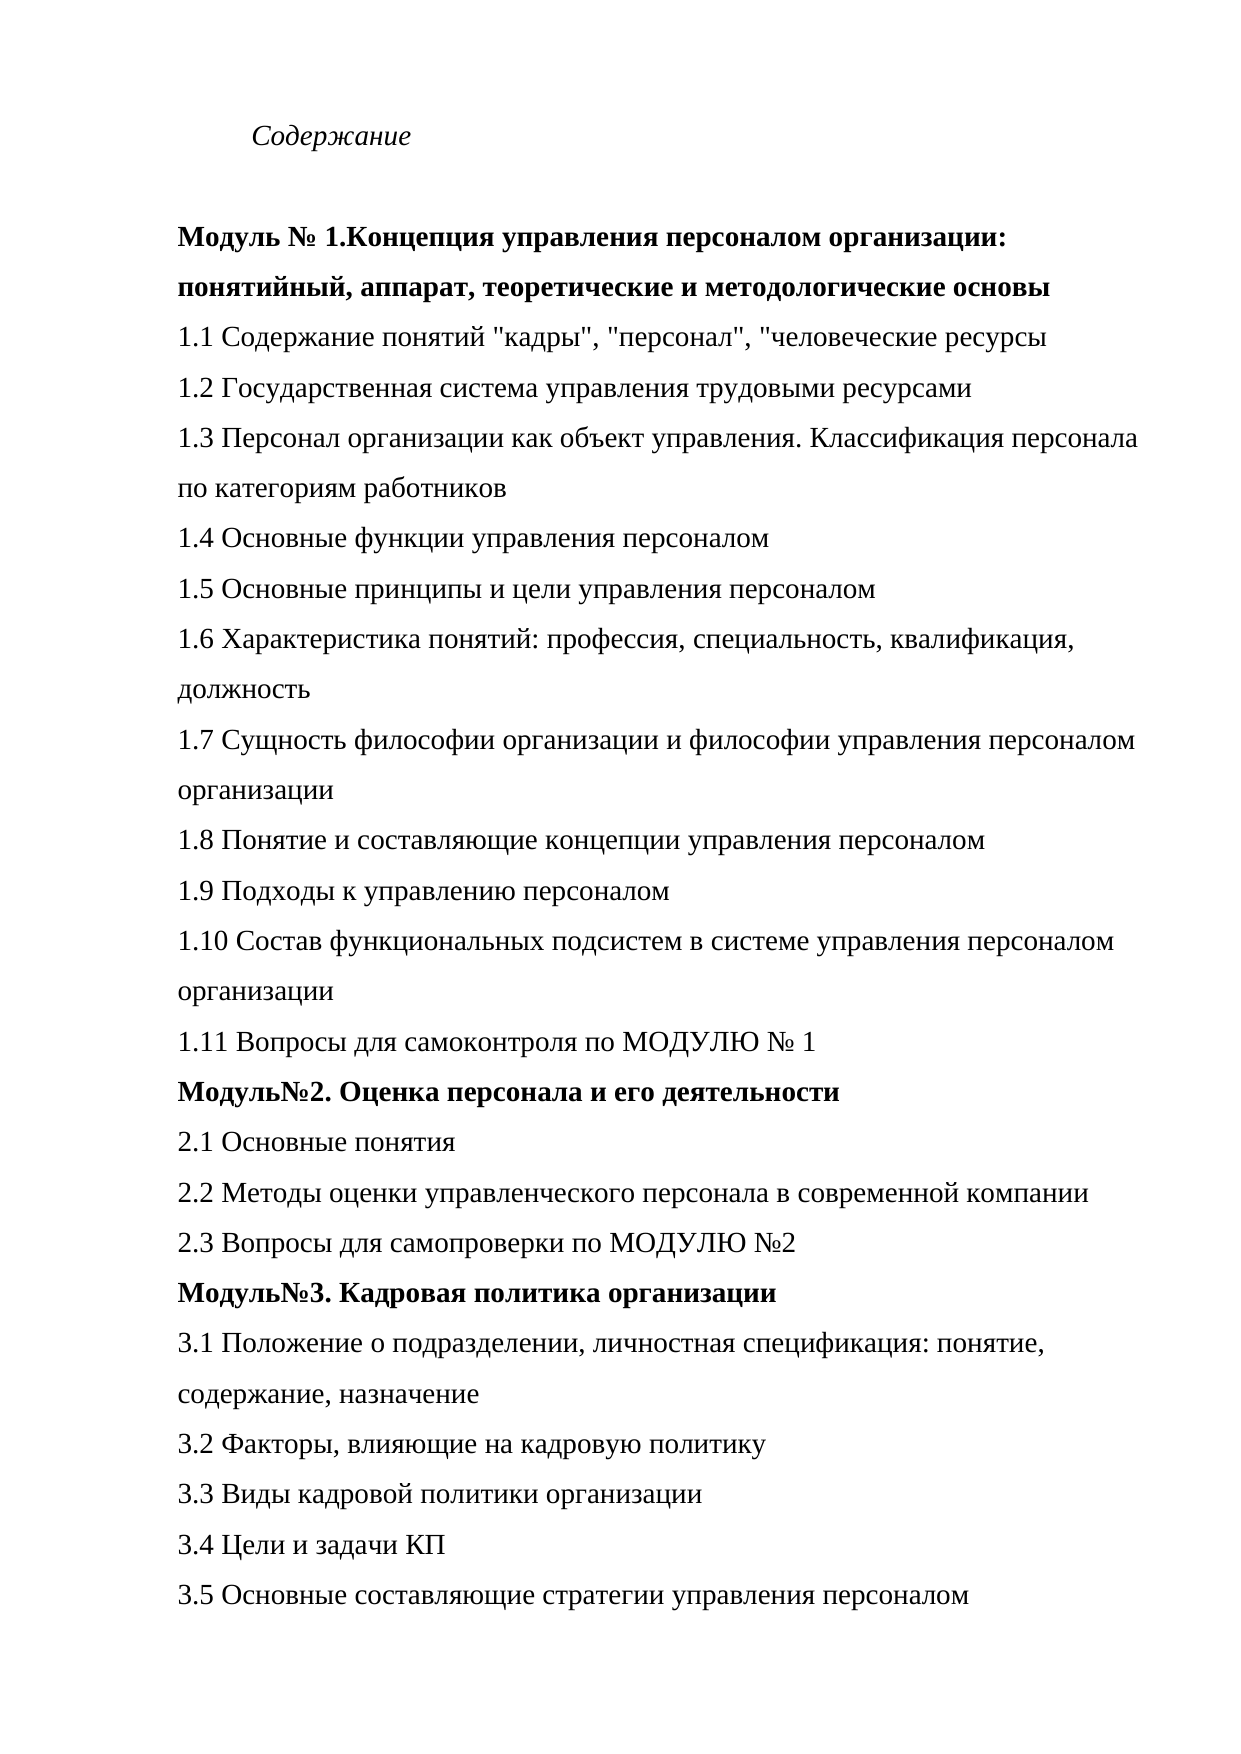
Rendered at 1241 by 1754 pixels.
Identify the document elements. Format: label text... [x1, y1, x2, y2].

text 3.5 Основные составляющие стратегии управления персоналом [177, 1577, 1152, 1611]
text Модуль№2. Оценка персонала и его деятельности [177, 1074, 1152, 1108]
text 2.3 Вопросы для самопроверки по МОДУЛЮ №2 [177, 1225, 1152, 1258]
text 3.1 Положение о подразделении, личностная спецификация: понятие, содержание, назначение [177, 1326, 1152, 1409]
text 1.4 Основные функции управления персоналом [177, 521, 1152, 554]
text 2.2 Методы оценки управленческого персонала в современной компании [177, 1175, 1152, 1208]
text 3.2 Факторы, влияющие на кадровую политику [177, 1426, 1152, 1460]
text 1.10 Состав функциональных подсистем в системе управления персоналом организации [177, 923, 1152, 1007]
text 1.7 Сущность философии организации и философии управления персоналом организации [177, 722, 1152, 806]
text 2.1 Основные понятия [177, 1124, 1152, 1158]
text 1.3 Персонал организации как объект управления. Классификация персонала по категориям работников [177, 420, 1152, 504]
text 1.5 Основные принципы и цели управления персоналом [177, 571, 1152, 604]
text 1.2 Государственная система управления трудовыми ресурсами [177, 370, 1152, 403]
text 1.1 Содержание понятий "кадры", "персонал", "человеческие ресурсы [177, 319, 1152, 353]
text Содержание [177, 118, 1152, 152]
text Модуль№3. Кадровая политика организации [177, 1275, 1152, 1309]
text 1.6 Характеристика понятий: профессия, специальность, квалификация, должность [177, 621, 1152, 705]
text 1.9 Подходы к управлению персоналом [177, 873, 1152, 906]
text 3.4 Цели и задачи КП [177, 1527, 1152, 1560]
text 3.3 Виды кадровой политики организации [177, 1477, 1152, 1510]
text 1.11 Вопросы для самоконтроля по МОДУЛЮ № 1 [177, 1024, 1152, 1057]
text Модуль № 1.Концепция управления персоналом организации: понятийный, аппарат, теоретические и методологические основы [177, 219, 1152, 303]
text 1.8 Понятие и составляющие концепции управления персоналом [177, 822, 1152, 856]
